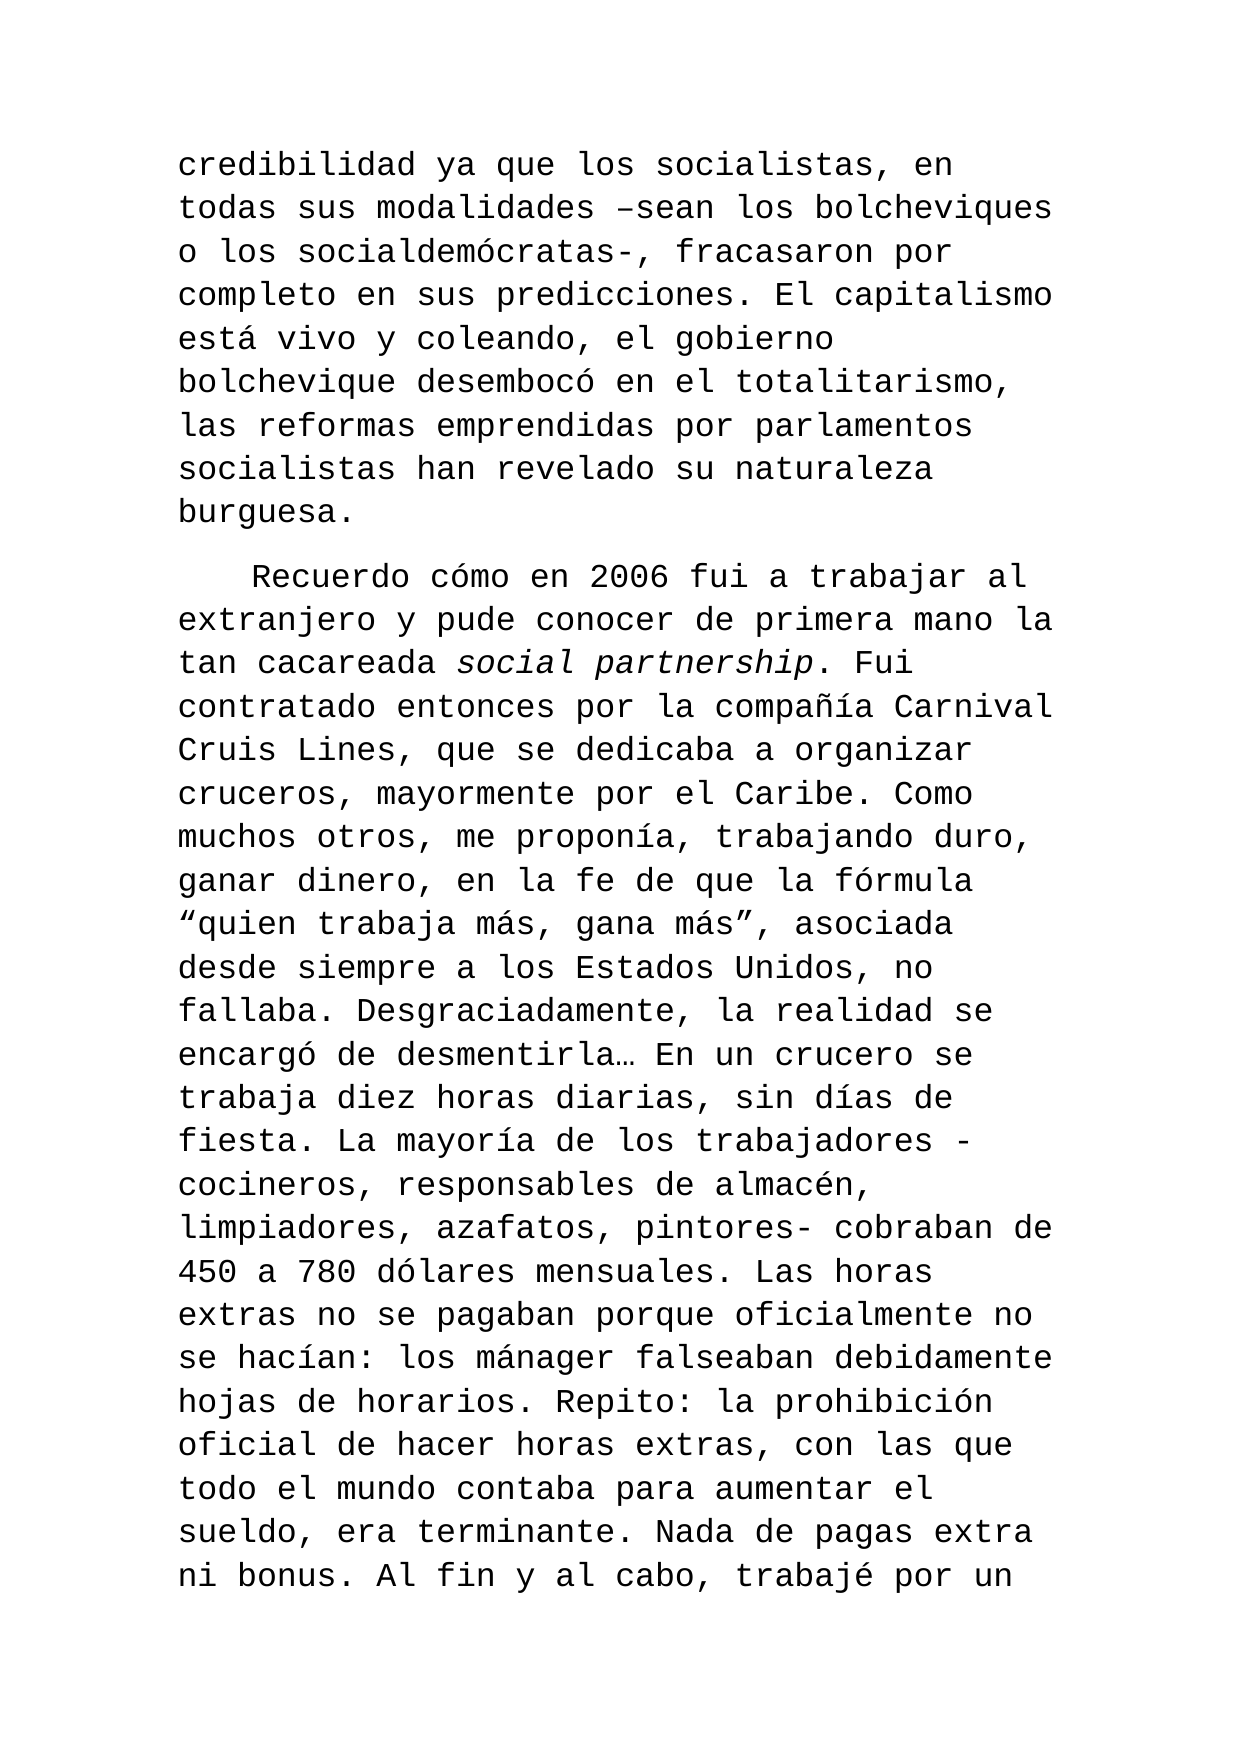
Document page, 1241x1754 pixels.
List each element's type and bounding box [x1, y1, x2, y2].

text [177, 148, 1063, 533]
text [177, 559, 1063, 1596]
